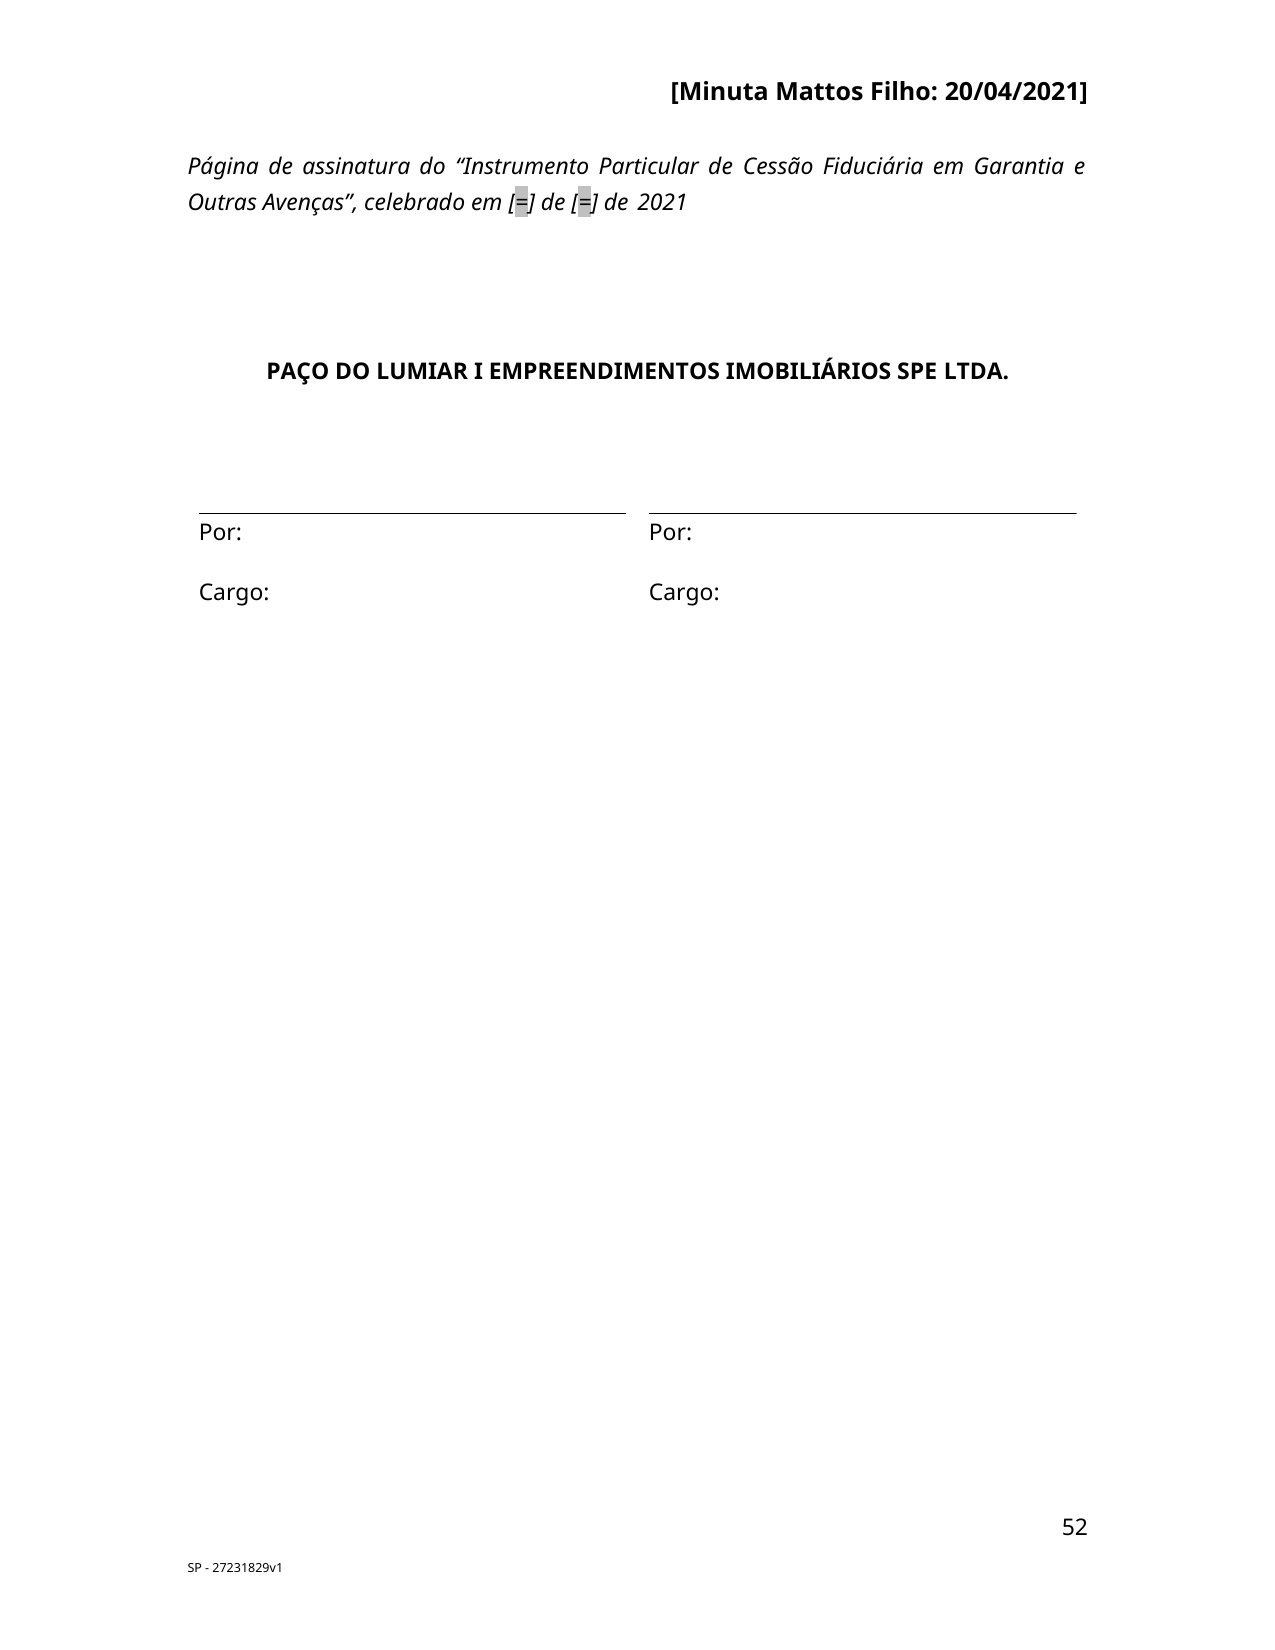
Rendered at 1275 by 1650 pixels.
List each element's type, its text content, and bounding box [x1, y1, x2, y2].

text PAÇO DO LUMIAR I EMPREENDIMENTOS IMOBILIÁRIOS SPE LTDA. [187, 355, 1088, 386]
table_header Por: [638, 513, 1088, 576]
text Página de assinatura do “Instrumento Particular de Cessão Fiduciária em Garantia e Outras Avenças”, celebrado em [=] de [=] de 2021 [187, 150, 1088, 217]
table_header Por: [187, 513, 637, 576]
table_cell Cargo: [638, 576, 1088, 637]
table_cell Cargo: [187, 576, 637, 637]
